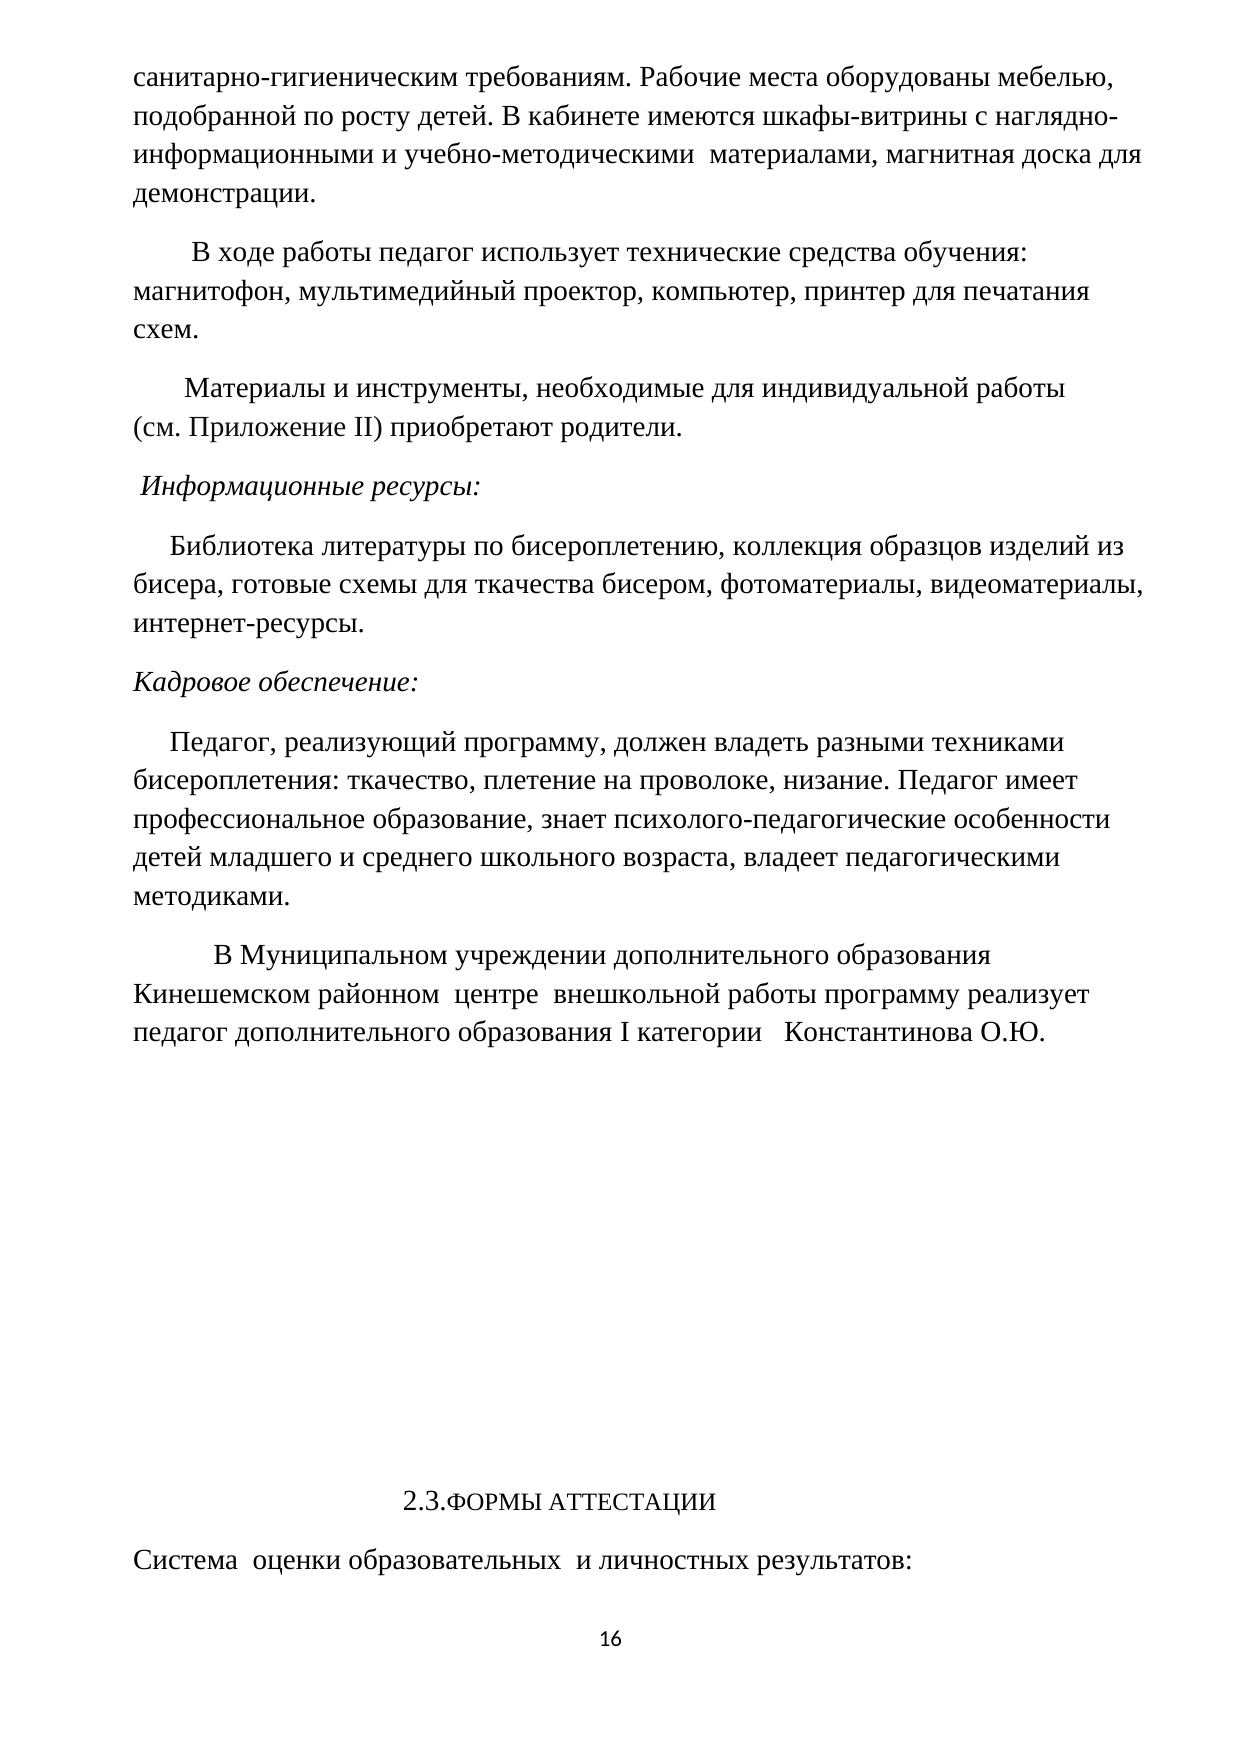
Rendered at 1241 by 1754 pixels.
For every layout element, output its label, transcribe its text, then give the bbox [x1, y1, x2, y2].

text 2.3.ФОРМЫ АТТЕСТАЦИИ [133, 1483, 1152, 1517]
text В ходе работы педагог использует технические средства обучения: магнитофон, мультимедийный проектор, компьютер, принтер для печатания схем. [133, 234, 1152, 345]
text Кадровое обеспечение: [133, 664, 1152, 698]
text Система оценки образовательных и личностных результатов: [133, 1542, 1152, 1576]
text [133, 59, 1152, 208]
text Информационные ресурсы: [133, 468, 1152, 502]
text Библиотека литературы по бисероплетению, коллекция образцов изделий из бисера, готовые схемы для ткачества бисером, фотоматериалы, видеоматериалы, интернет-ресурсы. [133, 528, 1152, 638]
text В Муниципальном учреждении дополнительного образования Кинешемском районном центре внешкольной работы программу реализует педагог дополнительного образования I категории Константинова О.Ю. [133, 937, 1152, 1048]
text Материалы и инструменты, необходимые для индивидуальной работы (см. Приложение II) приобретают родители. [133, 371, 1152, 443]
text Педагог, реализующий программу, должен владеть разными техниками бисероплетения: ткачество, плетение на проволоке, низание. Педагог имеет профессиональное образование, знает психолого-педагогические особенности детей младшего и среднего школьного возраста, владеет педагогическими методиками. [133, 724, 1152, 911]
